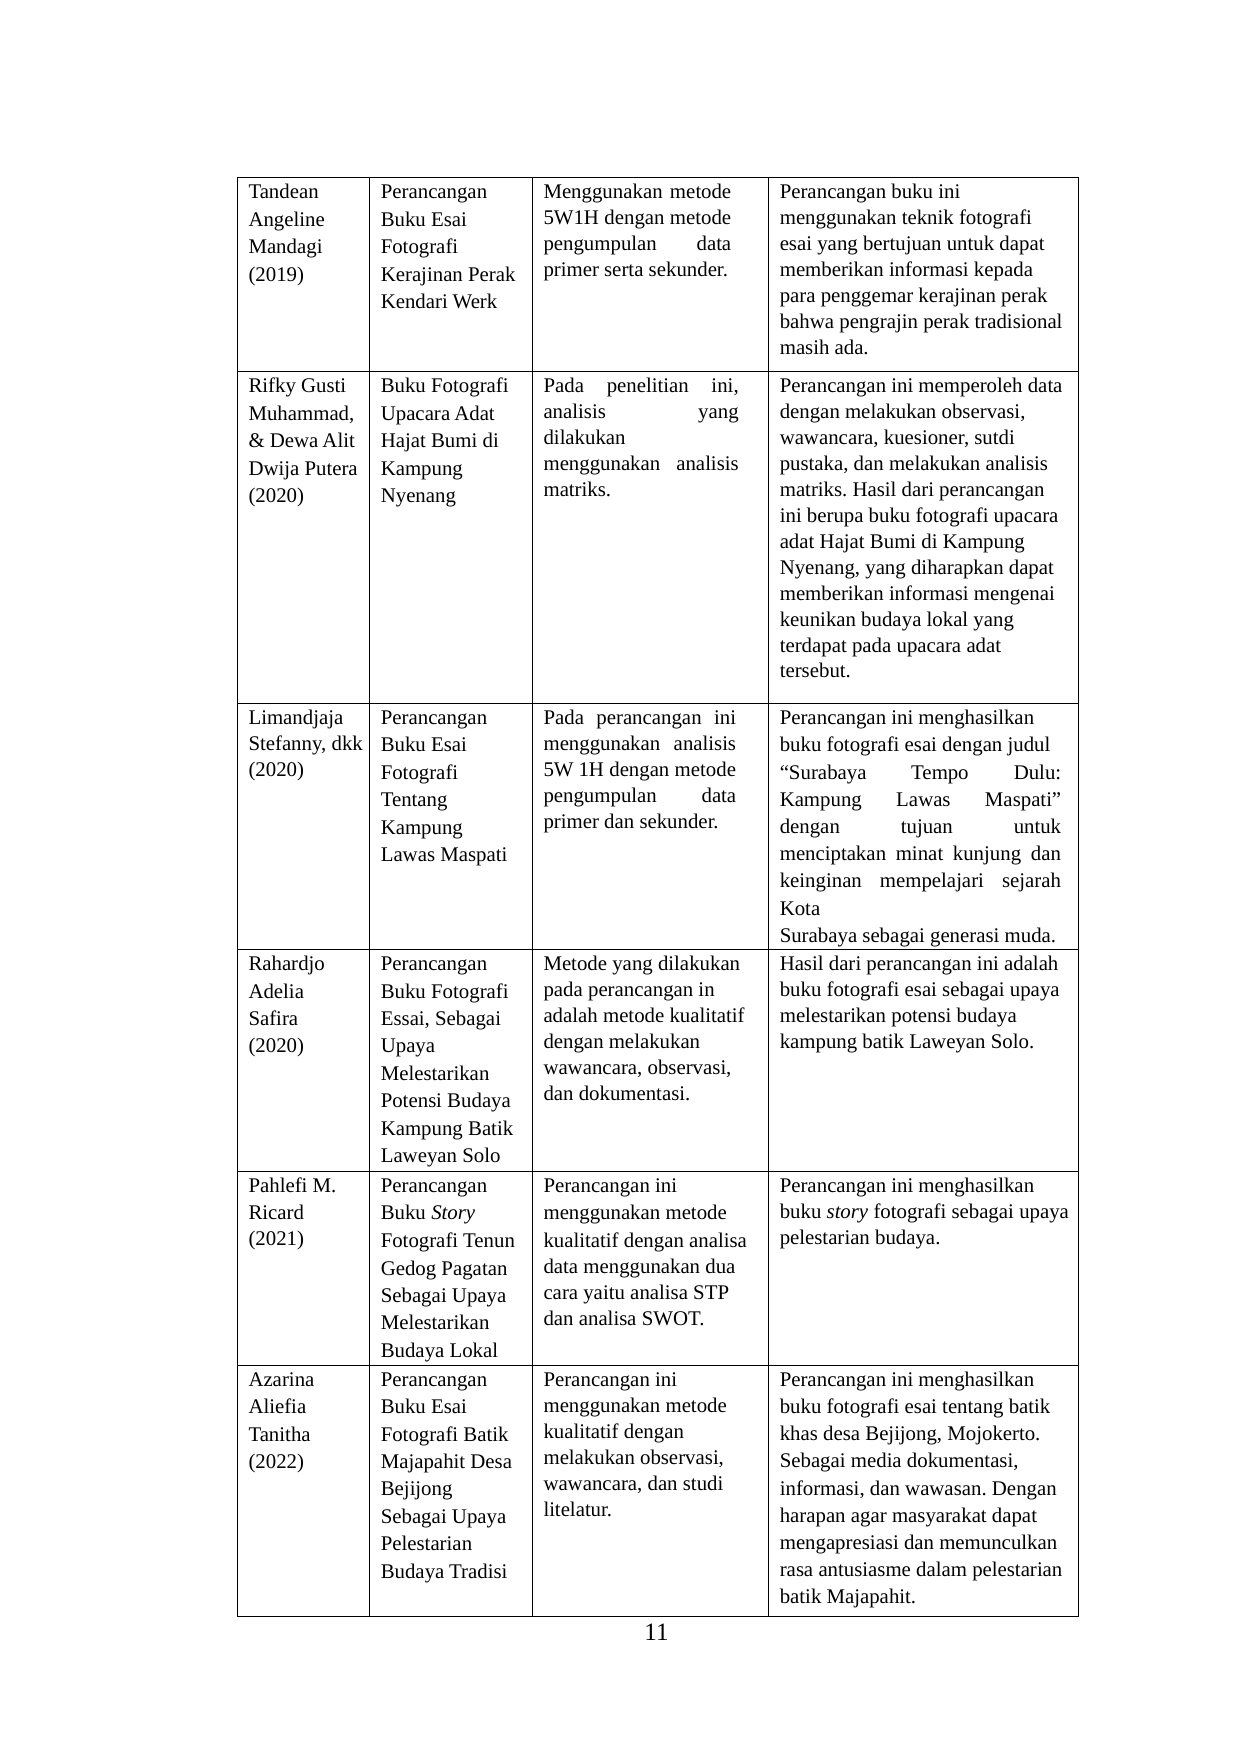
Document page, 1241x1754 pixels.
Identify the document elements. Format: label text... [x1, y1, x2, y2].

table_cell Perancangan Buku Fotografi Essai, Sebagai Upaya Melestarikan Potensi Budaya Kampung Batik Laweyan Solo [370, 950, 532, 1171]
table_cell Perancangan ini menghasilkan buku story fotografi sebagai upaya pelestarian budaya. [769, 1172, 1078, 1364]
table_cell Rifky Gusti Muhammad, & Dewa Alit Dwija Putera (2020) [238, 372, 369, 703]
table_cell Menggunakan metode 5W1H dengan metode pengumpulan data primer serta sekunder. [533, 178, 768, 371]
table_cell Buku Fotografi Upacara Adat Hajat Bumi di Kampung Nyenang [370, 372, 532, 703]
table_cell Perancangan Buku Esai Fotografi Tentang Kampung Lawas Maspati [370, 704, 532, 949]
table_cell Perancangan Buku Story Fotografi Tenun Gedog Pagatan Sebagai Upaya Melestarikan Budaya Lokal [370, 1172, 532, 1364]
table_cell Perancangan ini menggunakan metode kualitatif dengan analisa data menggunakan dua cara yaitu analisa STP dan analisa SWOT. [533, 1172, 768, 1364]
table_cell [370, 1366, 532, 1616]
table_cell Perancangan ini menghasilkan buku fotografi esai dengan judul “Surabaya Tempo Dulu: Kampung Lawas Maspati” dengan tujuan untuk menciptakan minat kunjung dan keinginan mempelajari sejarah Kota Surabaya sebagai generasi muda. [769, 704, 1078, 949]
table_cell Metode yang dilakukan pada perancangan in adalah metode kualitatif dengan melakukan wawancara, observasi, dan dokumentasi. [533, 950, 768, 1171]
table_cell Perancangan Buku Esai Fotografi Kerajinan Perak Kendari Werk [370, 178, 532, 371]
table_cell Tandean Angeline Mandagi (2019) [238, 178, 369, 371]
table_cell Pada penelitian ini, analisis yang dilakukan menggunakan analisis matriks. [533, 372, 768, 703]
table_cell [533, 1366, 768, 1616]
table_cell Perancangan buku ini menggunakan teknik fotografi esai yang bertujuan untuk dapat memberikan informasi kepada para penggemar kerajinan perak bahwa pengrajin perak tradisional masih ada. [769, 178, 1078, 371]
table_cell Pahlefi M. Ricard (2021) [238, 1172, 369, 1364]
table_cell Hasil dari perancangan ini adalah buku fotografi esai sebagai upaya melestarikan potensi budaya kampung batik Laweyan Solo. [769, 950, 1078, 1171]
table_cell Pada perancangan ini menggunakan analisis 5W 1H dengan metode pengumpulan data primer dan sekunder. [533, 704, 768, 949]
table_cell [238, 1366, 369, 1616]
table_cell Limandjaja Stefanny, dkk (2020) [238, 704, 369, 949]
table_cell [769, 1366, 1078, 1616]
table_cell Perancangan ini memperoleh data dengan melakukan observasi, wawancara, kuesioner, sutdi pustaka, dan melakukan analisis matriks. Hasil dari perancangan ini berupa buku fotografi upacara adat Hajat Bumi di Kampung Nyenang, yang diharapkan dapat memberikan informasi mengenai keunikan budaya lokal yang terdapat pada upacara adat tersebut. [769, 372, 1078, 703]
table_cell Rahardjo Adelia Safira (2020) [238, 950, 369, 1171]
